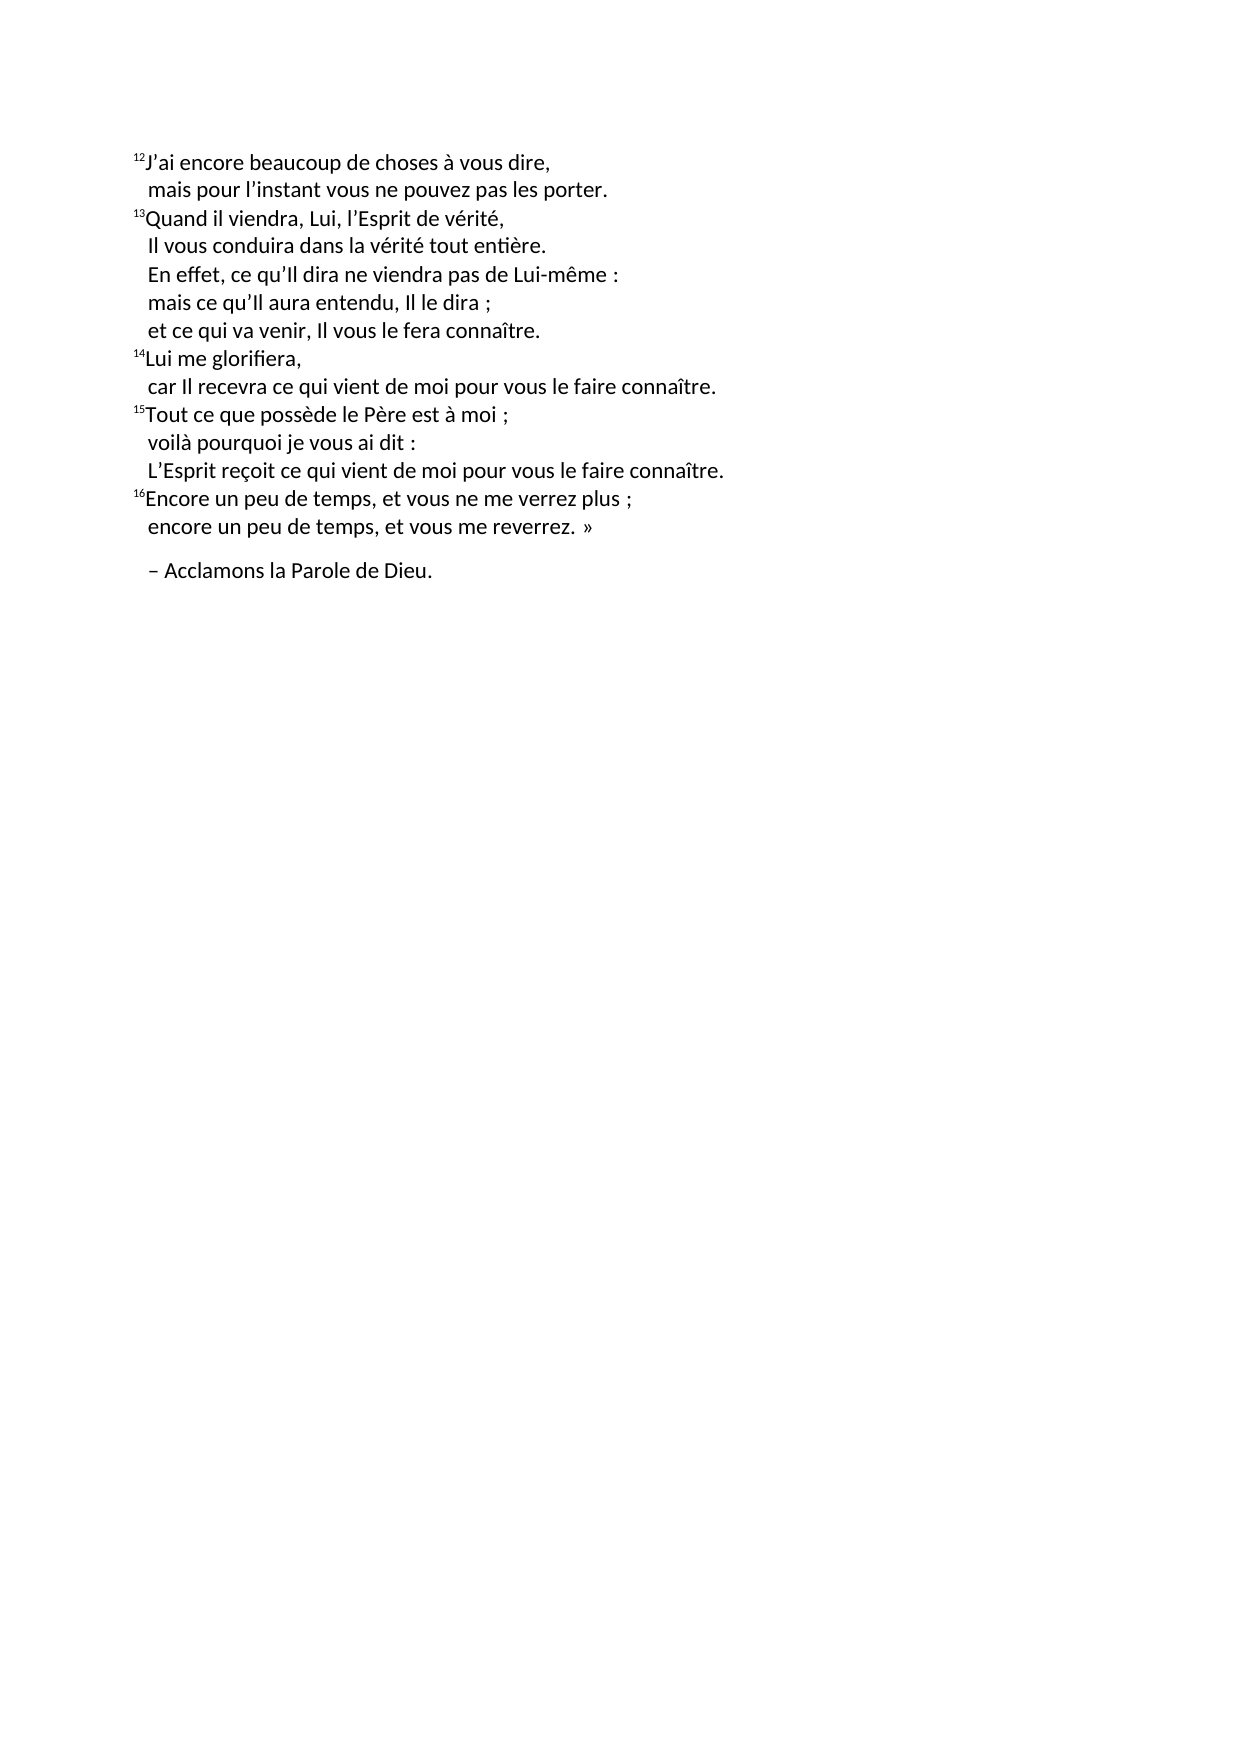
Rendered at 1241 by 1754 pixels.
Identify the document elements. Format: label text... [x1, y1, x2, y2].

text 14Lui me glorifiera, car Il recevra ce qui vient de moi pour vous le faire connaître. [133, 344, 1093, 400]
text 12J’ai encore beaucoup de choses à vous dire, mais pour l’instant vous ne pouvez pas les porter. [133, 148, 1093, 204]
text 15Tout ce que possède le Père est à moi ; voilà pourquoi je vous ai dit : L’Esprit reçoit ce qui vient de moi pour vous le faire connaître. [133, 400, 1093, 484]
text 16Encore un peu de temps, et vous ne me verrez plus ; encore un peu de temps, et vous me reverrez. » [133, 484, 1093, 540]
text 13Quand il viendra, Lui, l’Esprit de vérité, Il vous conduira dans la vérité tout entière. En effet, ce qu’Il dira ne viendra pas de Lui-même : mais ce qu’Il aura entendu, Il le dira ; et ce qui va venir, Il vous le fera connaître. [133, 204, 1093, 344]
text – Acclamons la Parole de Dieu. [148, 557, 1093, 584]
